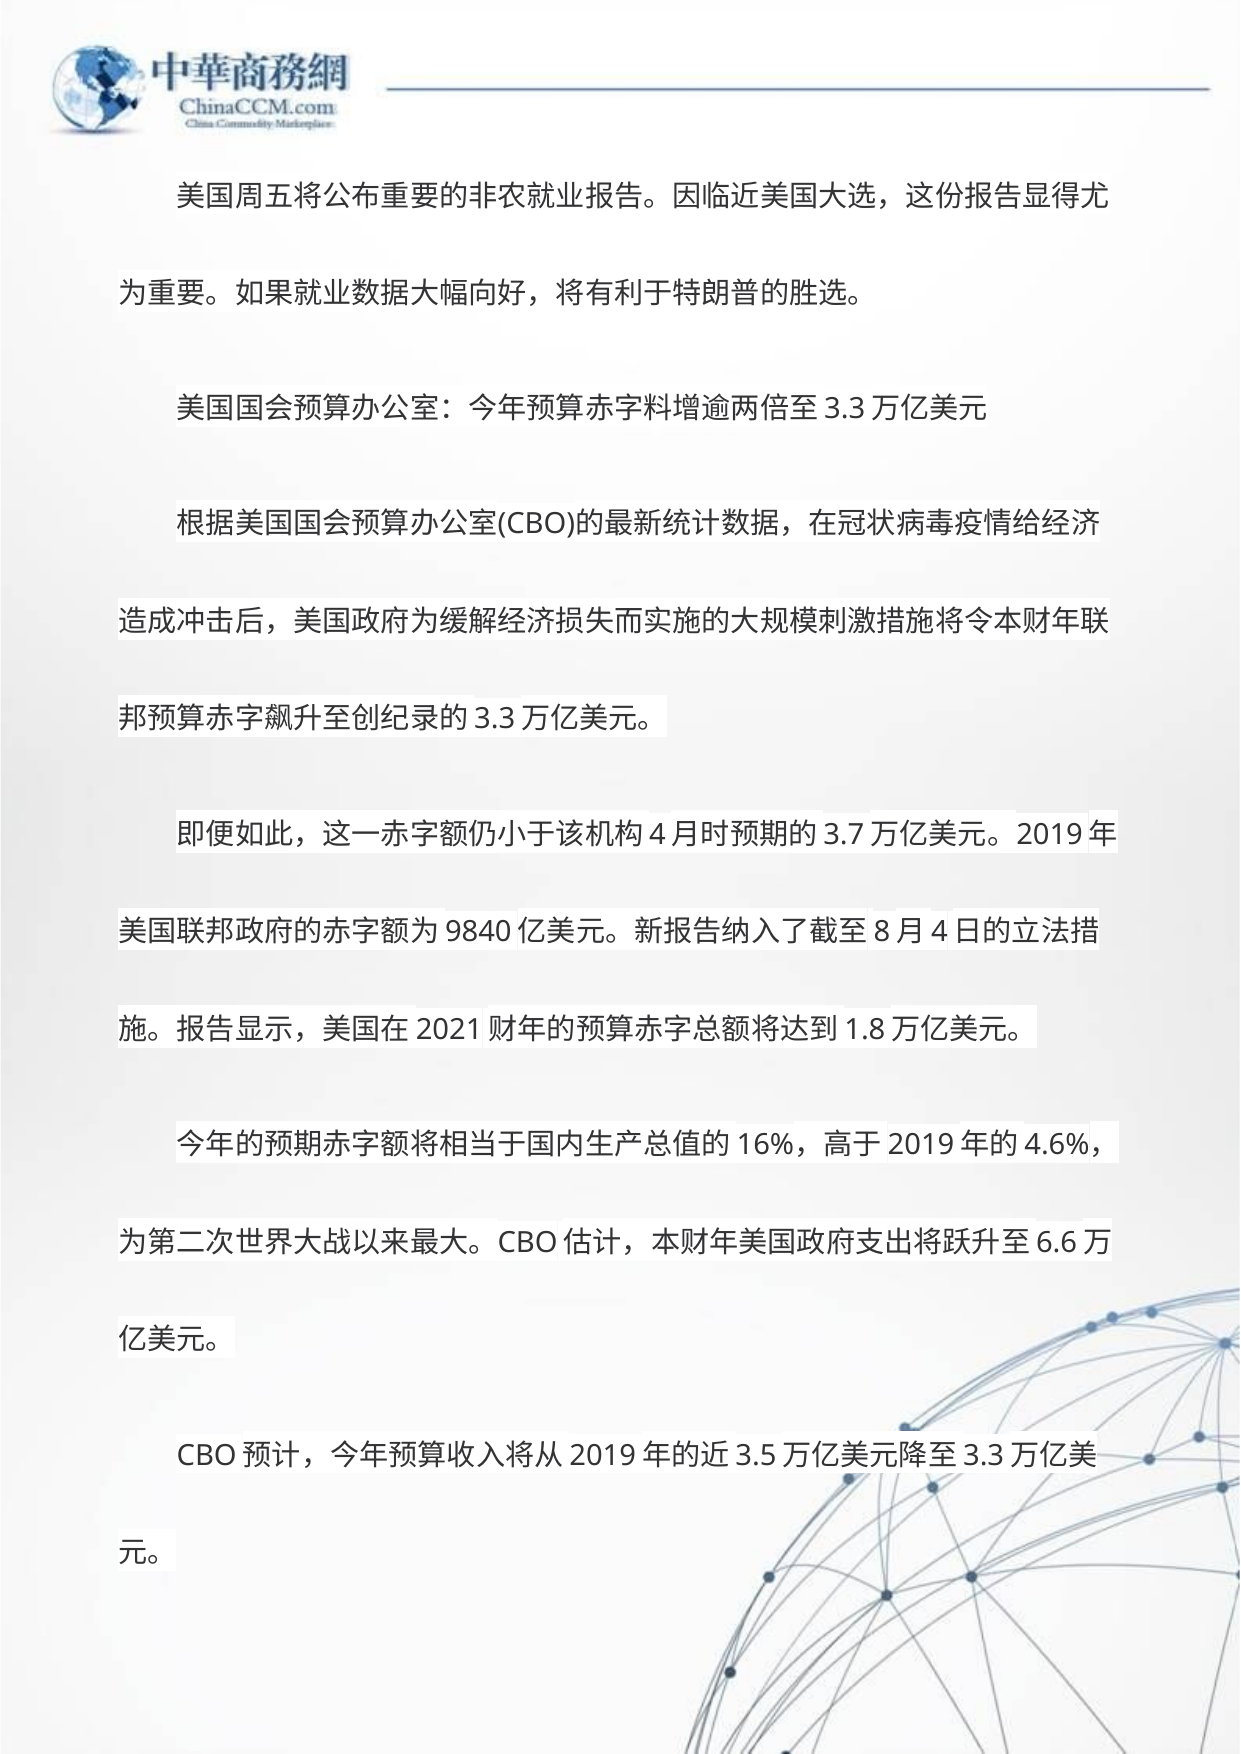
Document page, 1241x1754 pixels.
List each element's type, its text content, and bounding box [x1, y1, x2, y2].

text 今年的预期赤字额将相当于国内生产总值的16%，高于2019年的4.6%，为第二次世界大战以来最大。CBO估计，本财年美国政府支出将跃升至6.6万亿美元。 [118, 1109, 1122, 1369]
picture [0, 0, 1240, 1754]
text 美国国会预算办公室：今年预算赤字料增逾两倍至3.3万亿美元 [118, 373, 1122, 438]
text 即便如此，这一赤字额仍小于该机构4月时预期的3.7万亿美元。2019年美国联邦政府的赤字额为9840亿美元。新报告纳入了截至8月4日的立法措施。报告显示，美国在2021财年的预算赤字总额将达到1.8万亿美元。 [118, 799, 1122, 1059]
text 根据美国国会预算办公室(CBO)的最新统计数据，在冠状病毒疫情给经济造成冲击后，美国政府为缓解经济损失而实施的大规模刺激措施将令本财年联邦预算赤字飙升至创纪录的3.3万亿美元。 [118, 489, 1122, 749]
text CBO预计，今年预算收入将从2019年的近3.5万亿美元降至3.3万亿美元。 [118, 1420, 1122, 1582]
text 美国周五将公布重要的非农就业报告。因临近美国大选，这份报告显得尤为重要。如果就业数据大幅向好，将有利于特朗普的胜选。 [118, 161, 1122, 323]
